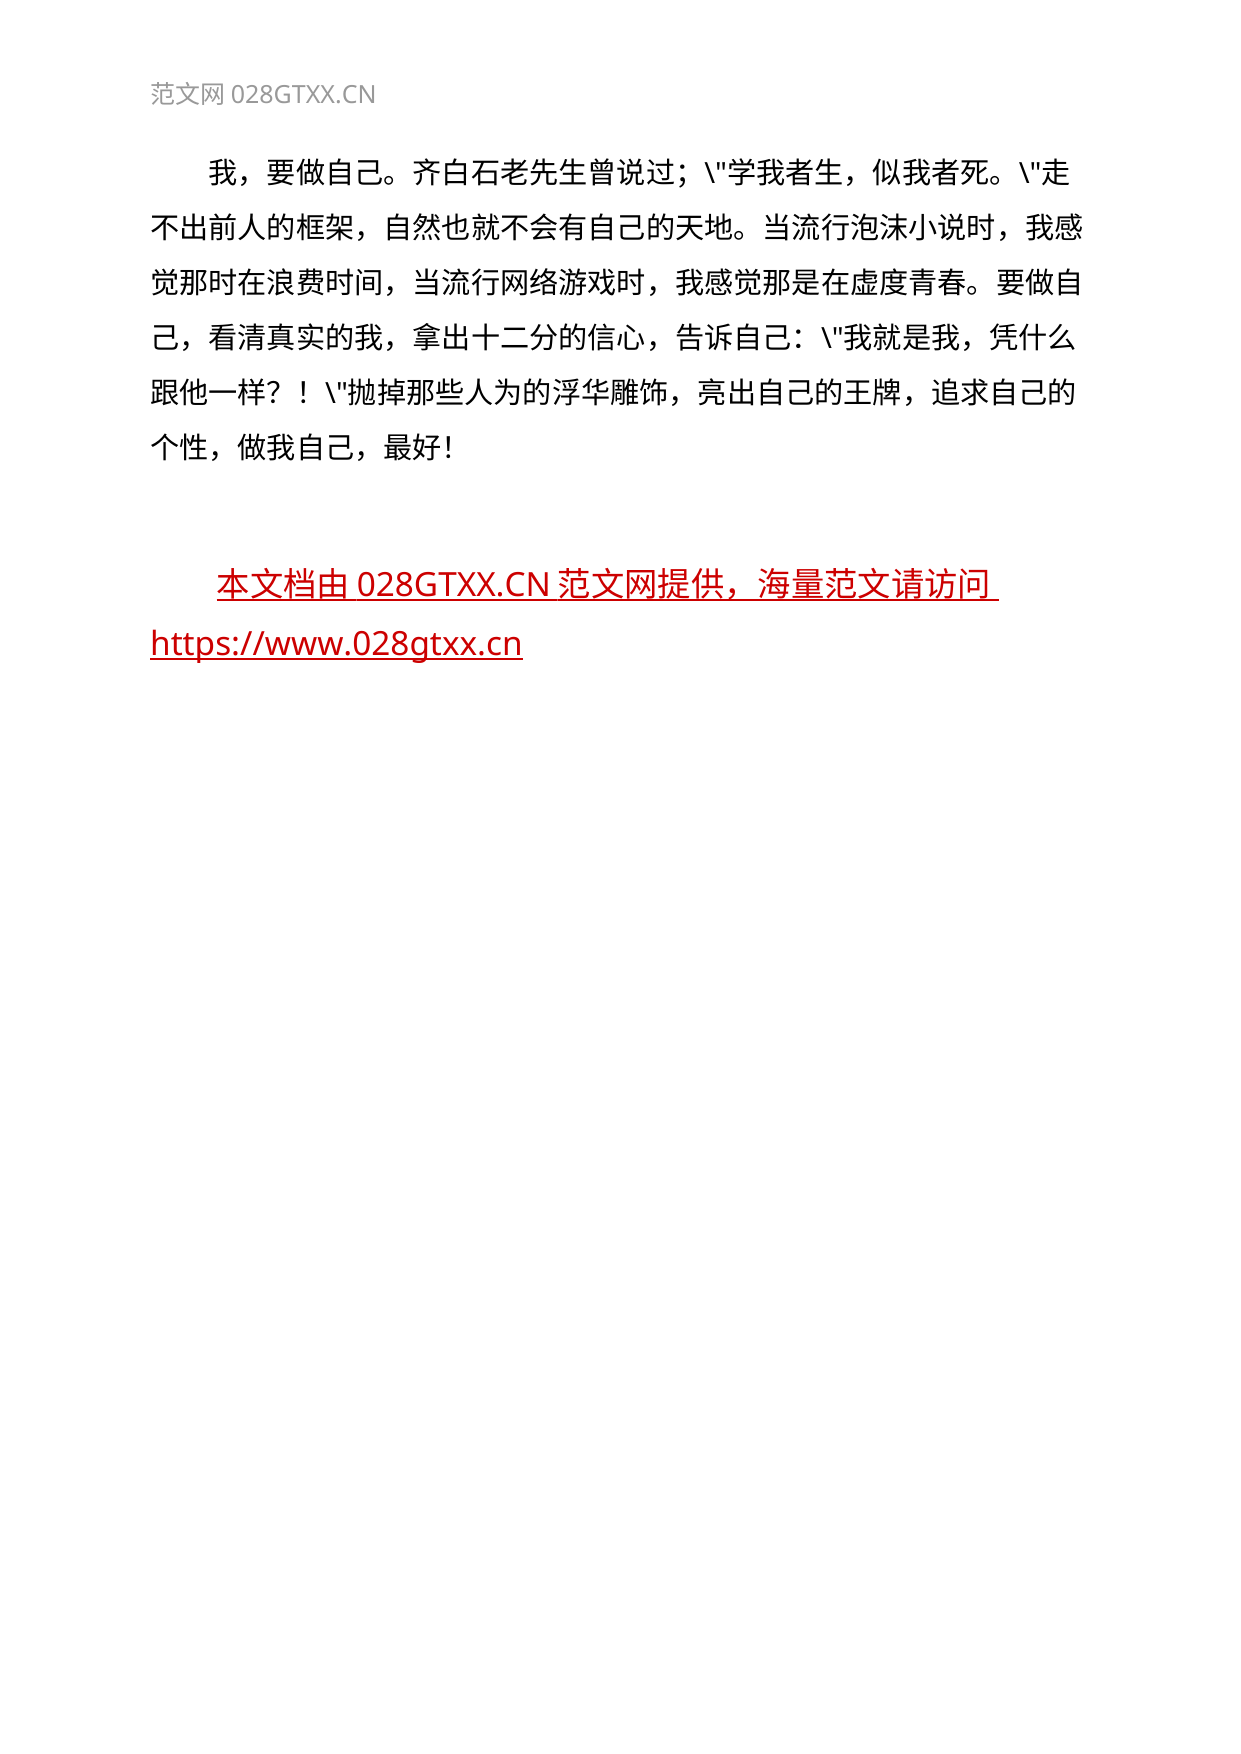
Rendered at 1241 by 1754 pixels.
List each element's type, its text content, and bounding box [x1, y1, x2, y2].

text 本文档由028GTXX.CN范文网提供，海量范文请访问 https://www.028gtxx.cn [150, 558, 1090, 665]
text 我，要做自己。齐白石老先生曾说过；\"学我者生，似我者死。\"走不出前人的框架，自然也就不会有自己的天地。当流行泡沫小说时，我感觉那时在浪费时间，当流行网络游戏时，我感觉那是在虚度青春。要做自己，看清真实的我，拿出十二分的信心，告诉自己：\"我就是我，凭什么跟他一样？！\"抛掉那些人为的浮华雕饰，亮出自己的王牌，追求自己的个性，做我自己，最好！ [150, 150, 1090, 467]
